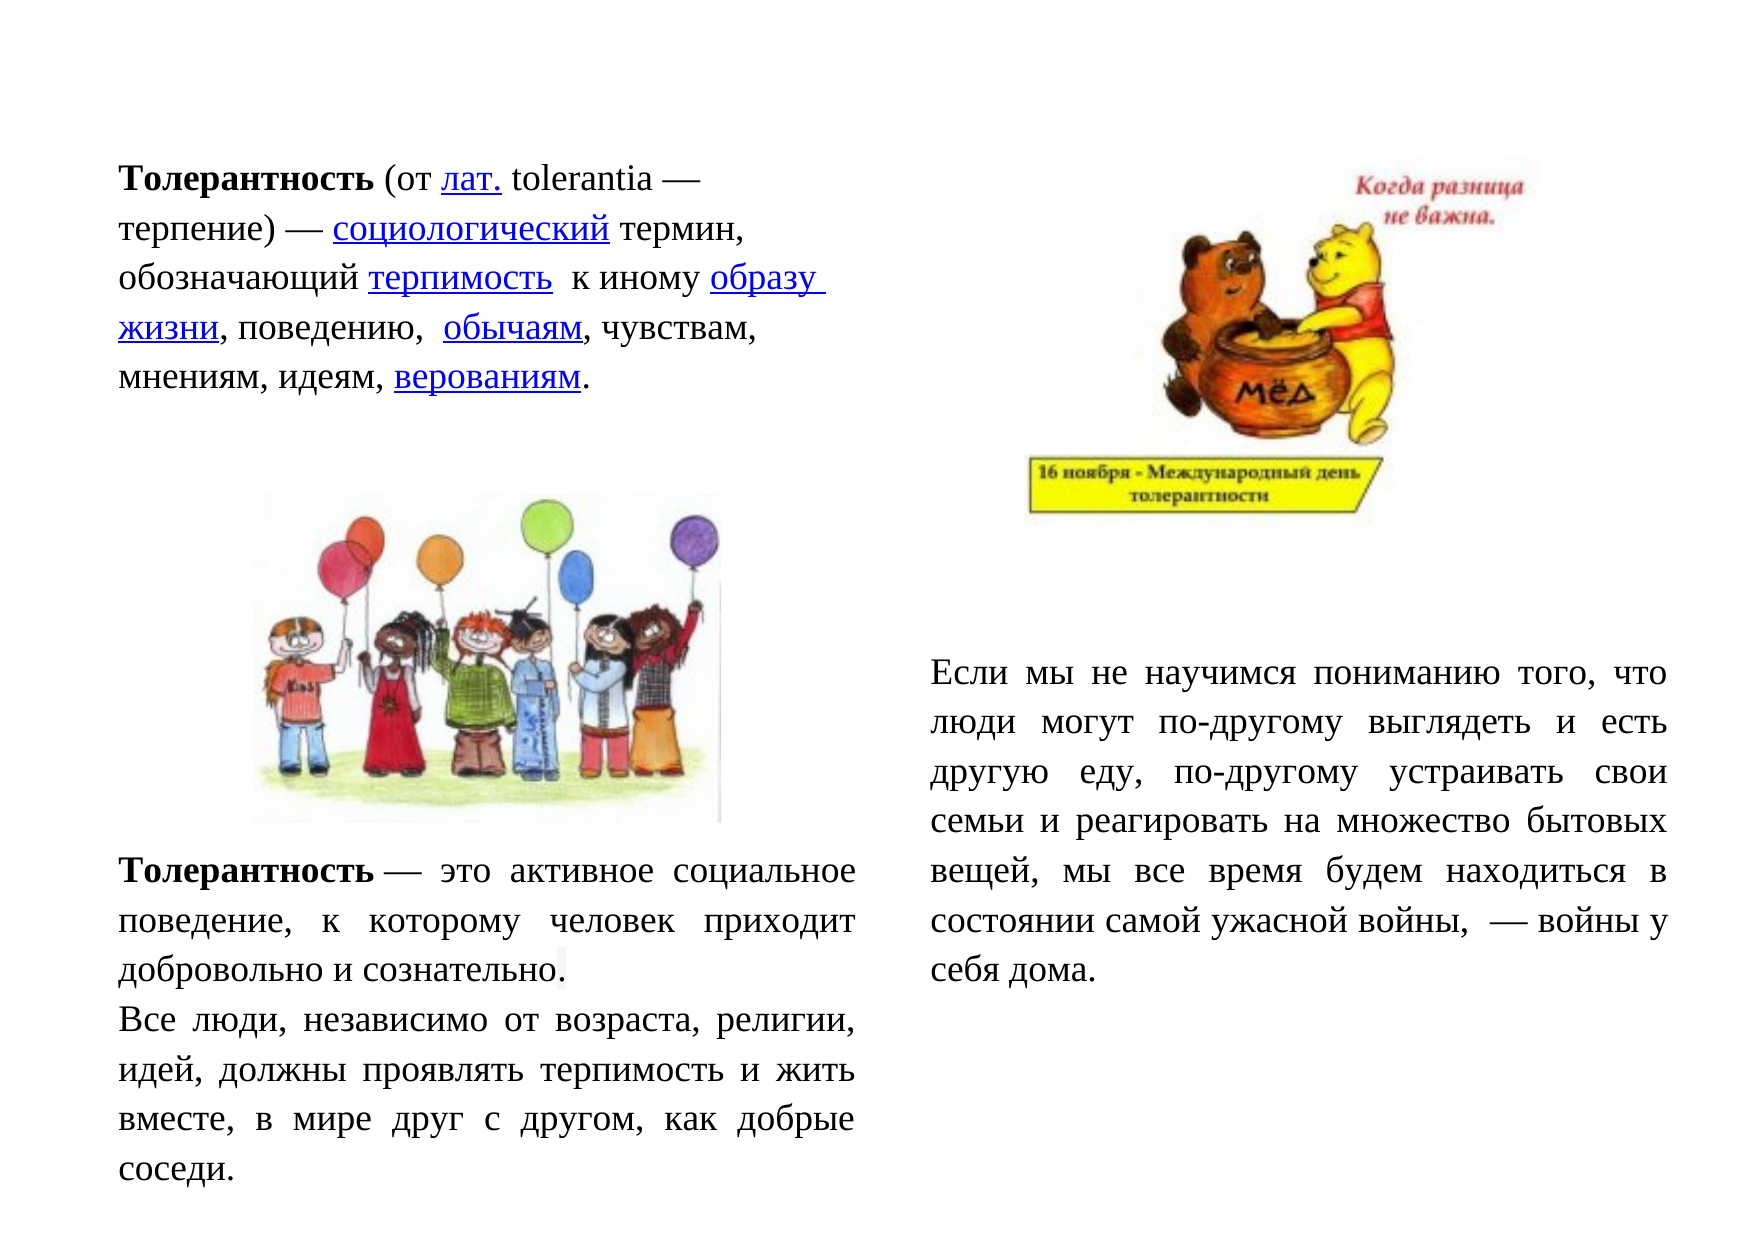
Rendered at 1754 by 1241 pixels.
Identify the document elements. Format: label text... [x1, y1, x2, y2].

text Все люди, независимо от возраста, религии, идей, должны проявлять терпимость и жить вместе, в мире друг с другом, как добрые соседи. [118, 1139, 856, 1188]
picture [253, 494, 722, 823]
text Толерантность (от лат. tolerantia — терпение) — социологический термин, обозначающий терпимость к иному образу жизни, поведению, обычаям, чувствам, мнениям, идеям, верованиям. [118, 155, 856, 397]
text Если мы не научимся пониманию того, что люди могут по-другому выглядеть и есть другую еду, по-другому устраивать свои семьи и реагировать на множество бытовых вещей, мы все время будем находиться в состоянии самой ужасной войны, — войны у себя дома. [930, 649, 1668, 990]
text Толерантность — это активное социальное поведение, к которому человек приходит добровольно и сознательно. [118, 848, 856, 990]
picture [1023, 158, 1576, 546]
